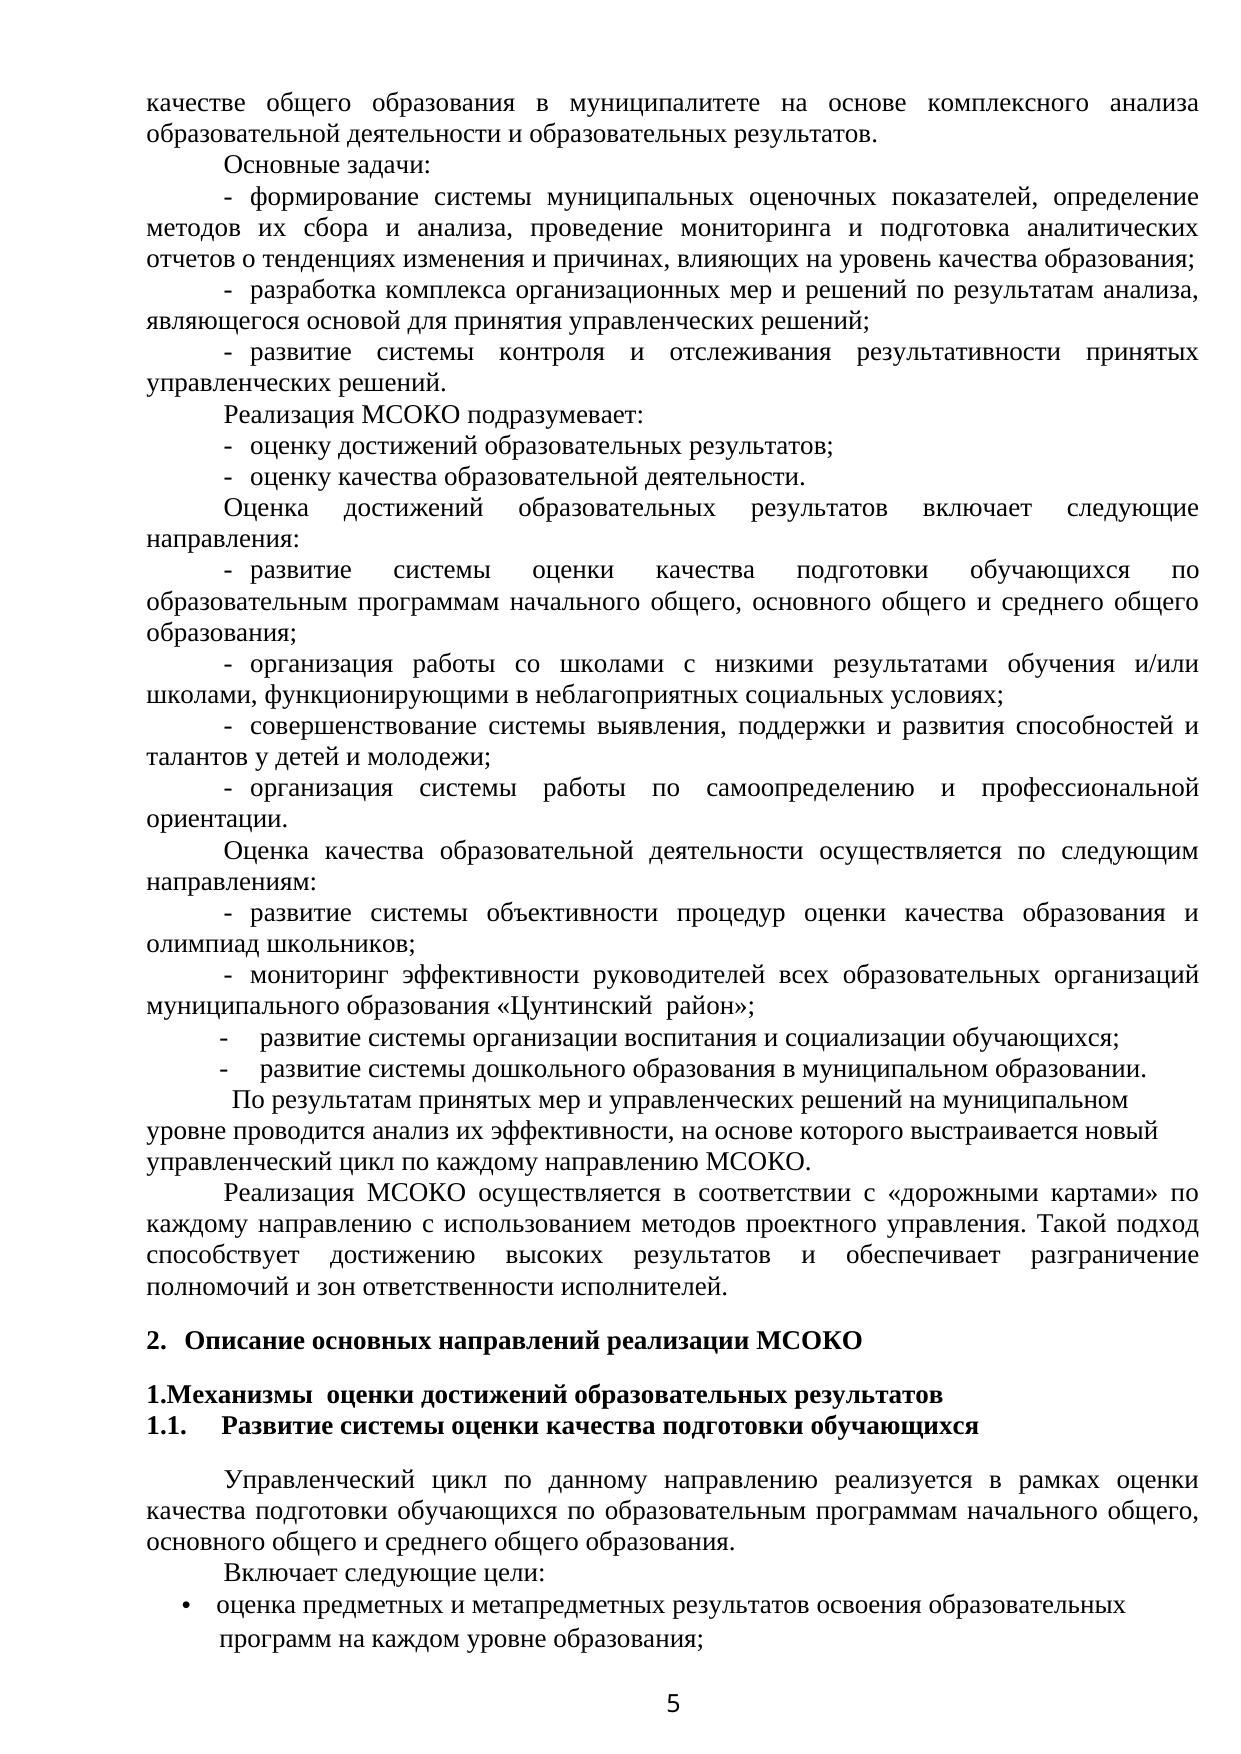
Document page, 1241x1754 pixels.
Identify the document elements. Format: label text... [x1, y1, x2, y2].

text 1.Механизмы оценки достижений образовательных результатов [146, 1378, 1200, 1409]
text Управленческий цикл по данному направлению реализуется в рамках оценки качества подготовки обучающихся по образовательным программам начального общего, основного общего и среднего общего образования. [146, 1463, 1200, 1557]
list совершенствование системы выявления, поддержки и развития способностей и талантов у детей и молодежи; [146, 709, 1200, 771]
list мониторинг эффективности руководителей всех образовательных организаций муниципального образования «Цунтинский район»; [146, 958, 1200, 1021]
text Реализация МСОКО осуществляется в соответствии с «дорожными картами» по каждому направлению с использованием методов проектного управления. Такой подход способствует достижению высоких результатов и обеспечивает разграничение полномочий и зон ответственности исполнителей. [146, 1176, 1200, 1301]
text Включает следующие цели: [146, 1557, 1200, 1588]
list формирование системы муниципальных оценочных показателей, определение методов их сбора и анализа, проведение мониторинга и подготовка аналитических отчетов о тенденциях изменения и причинах, влияющих на уровень качества образования; [146, 180, 1200, 273]
list развитие системы объективности процедур оценки качества образования и олимпиад школьников; [146, 896, 1200, 958]
list развитие системы дошкольного образования в муниципальном образовании. [146, 1052, 1200, 1083]
list развитие системы оценки качества подготовки обучающихся по образовательным программам начального общего, основного общего и среднего общего образования; [146, 553, 1200, 647]
list оценку качества образовательной деятельности. [146, 460, 1200, 491]
list организация системы работы по самоопределению и профессиональной ориентации. [146, 771, 1200, 834]
list разработка комплекса организационных мер и решений по результатам анализа, являющегося основой для принятия управленческих решений; [146, 273, 1200, 335]
text Оценка достижений образовательных результатов включает следующие направления: [146, 491, 1200, 553]
list Описание основных направлений реализации МСОКО [184, 1324, 1200, 1355]
text По результатам принятых мер и управленческих решений на муниципальном уровне проводится анализ их эффективности, на основе которого выстраивается новый управленческий цикл по каждому направлению МСОКО. [146, 1083, 1200, 1176]
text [146, 86, 1200, 148]
list развитие системы организации воспитания и социализации обучающихся; [146, 1021, 1200, 1052]
list организация работы со школами с низкими результатами обучения и/или школами, функционирующими в неблагоприятных социальных условиях; [146, 647, 1200, 709]
list оценка предметных и метапредметных результатов освоения образовательных программ на каждом уровне образования; [182, 1588, 1200, 1654]
text Реализация МСОКО подразумевает: [146, 398, 1200, 429]
text Основные задачи: [146, 148, 1200, 180]
list оценку достижений образовательных результатов; [146, 429, 1200, 460]
list развитие системы контроля и отслеживания результативности принятых управленческих решений. [146, 335, 1200, 398]
text Оценка качества образовательной деятельности осуществляется по следующим направлениям: [146, 834, 1200, 896]
list Развитие системы оценки качества подготовки обучающихся [146, 1409, 1200, 1440]
